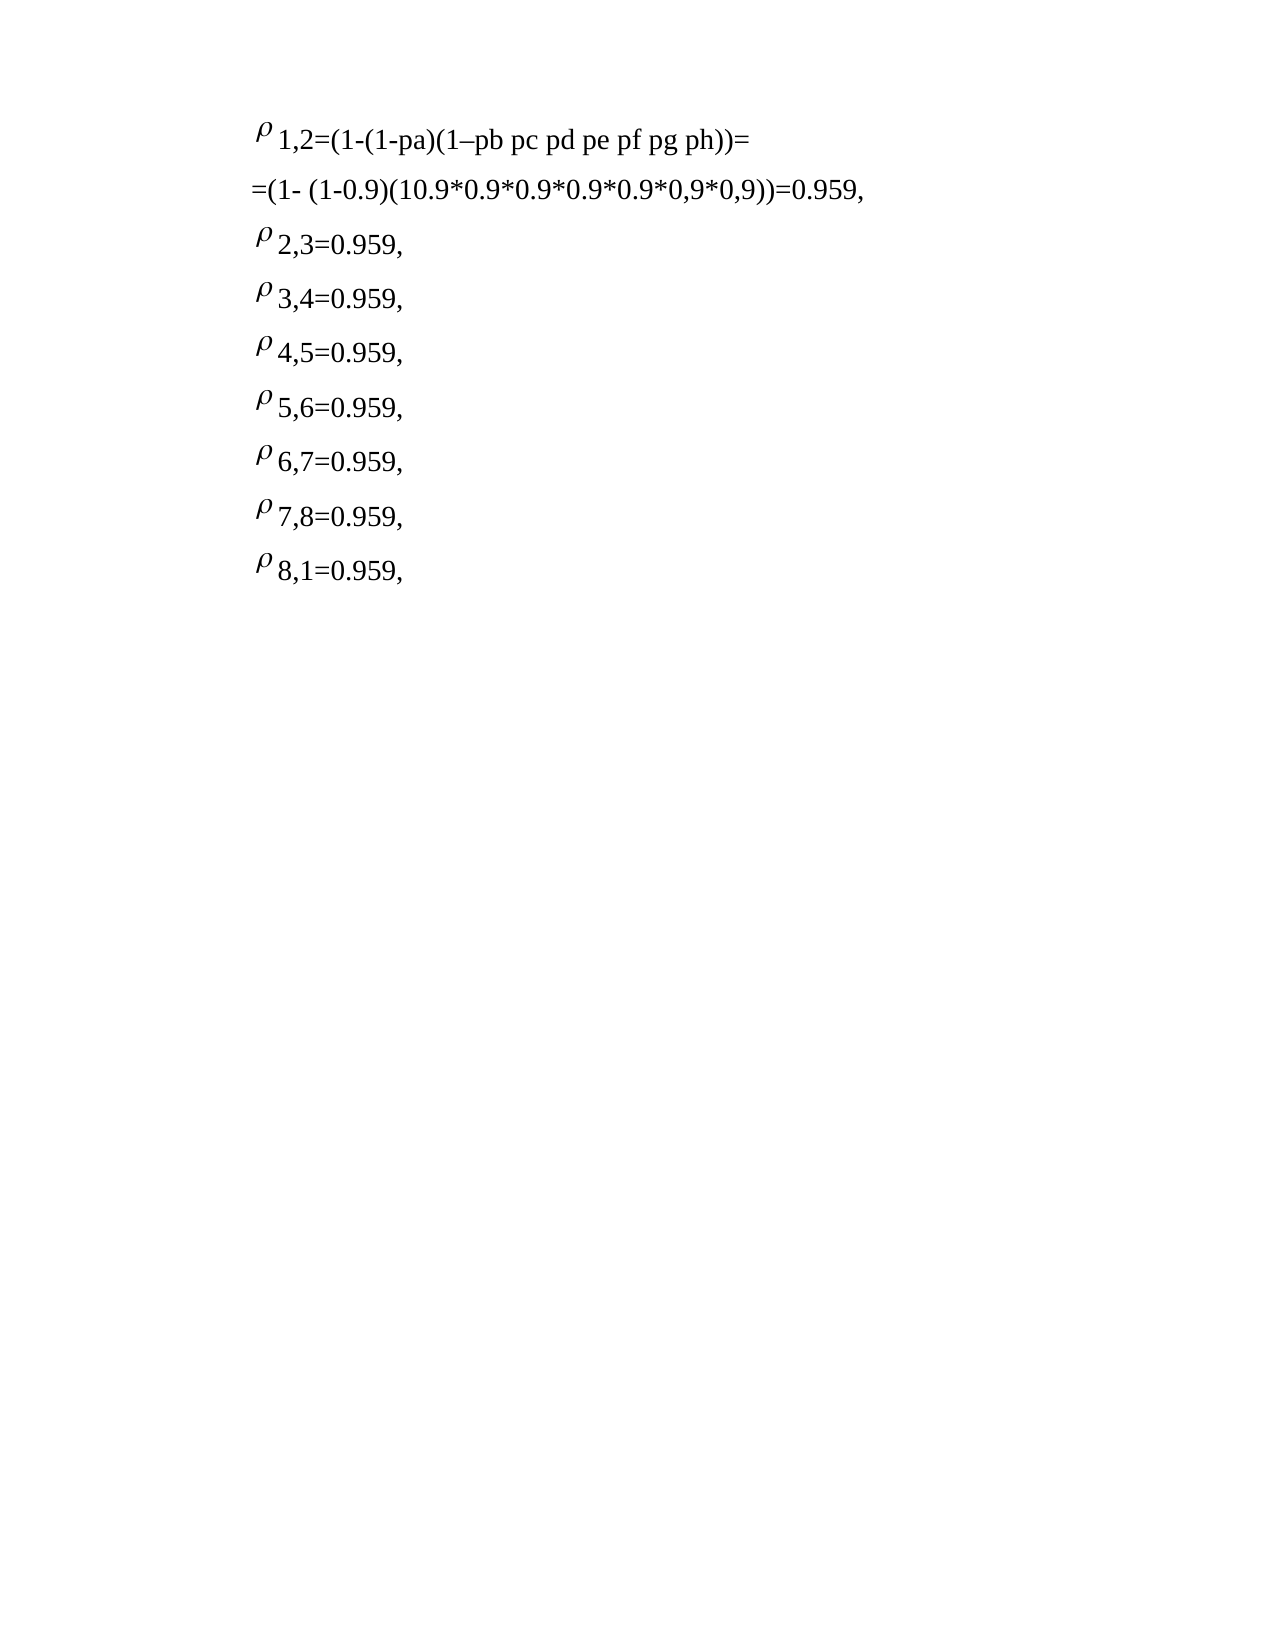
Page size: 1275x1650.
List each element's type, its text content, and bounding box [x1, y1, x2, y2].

text 6,7=0.959, [177, 440, 1162, 478]
text 4,5=0.959, [177, 332, 1162, 369]
text 1,2=(1-(1-рa)(1–pb pc pd pe pf pg ph))= [177, 118, 1162, 156]
text 3,4=0.959, [177, 277, 1162, 315]
text 7,8=0.959, [177, 495, 1162, 532]
text 5,6=0.959, [177, 386, 1162, 423]
text =(1- (1-0.9)(10.9*0.9*0.9*0.9*0.9*0,9*0,9))=0.959, [177, 172, 1162, 206]
text 8,1=0.959, [177, 549, 1162, 587]
text 2,3=0.959, [177, 223, 1162, 260]
